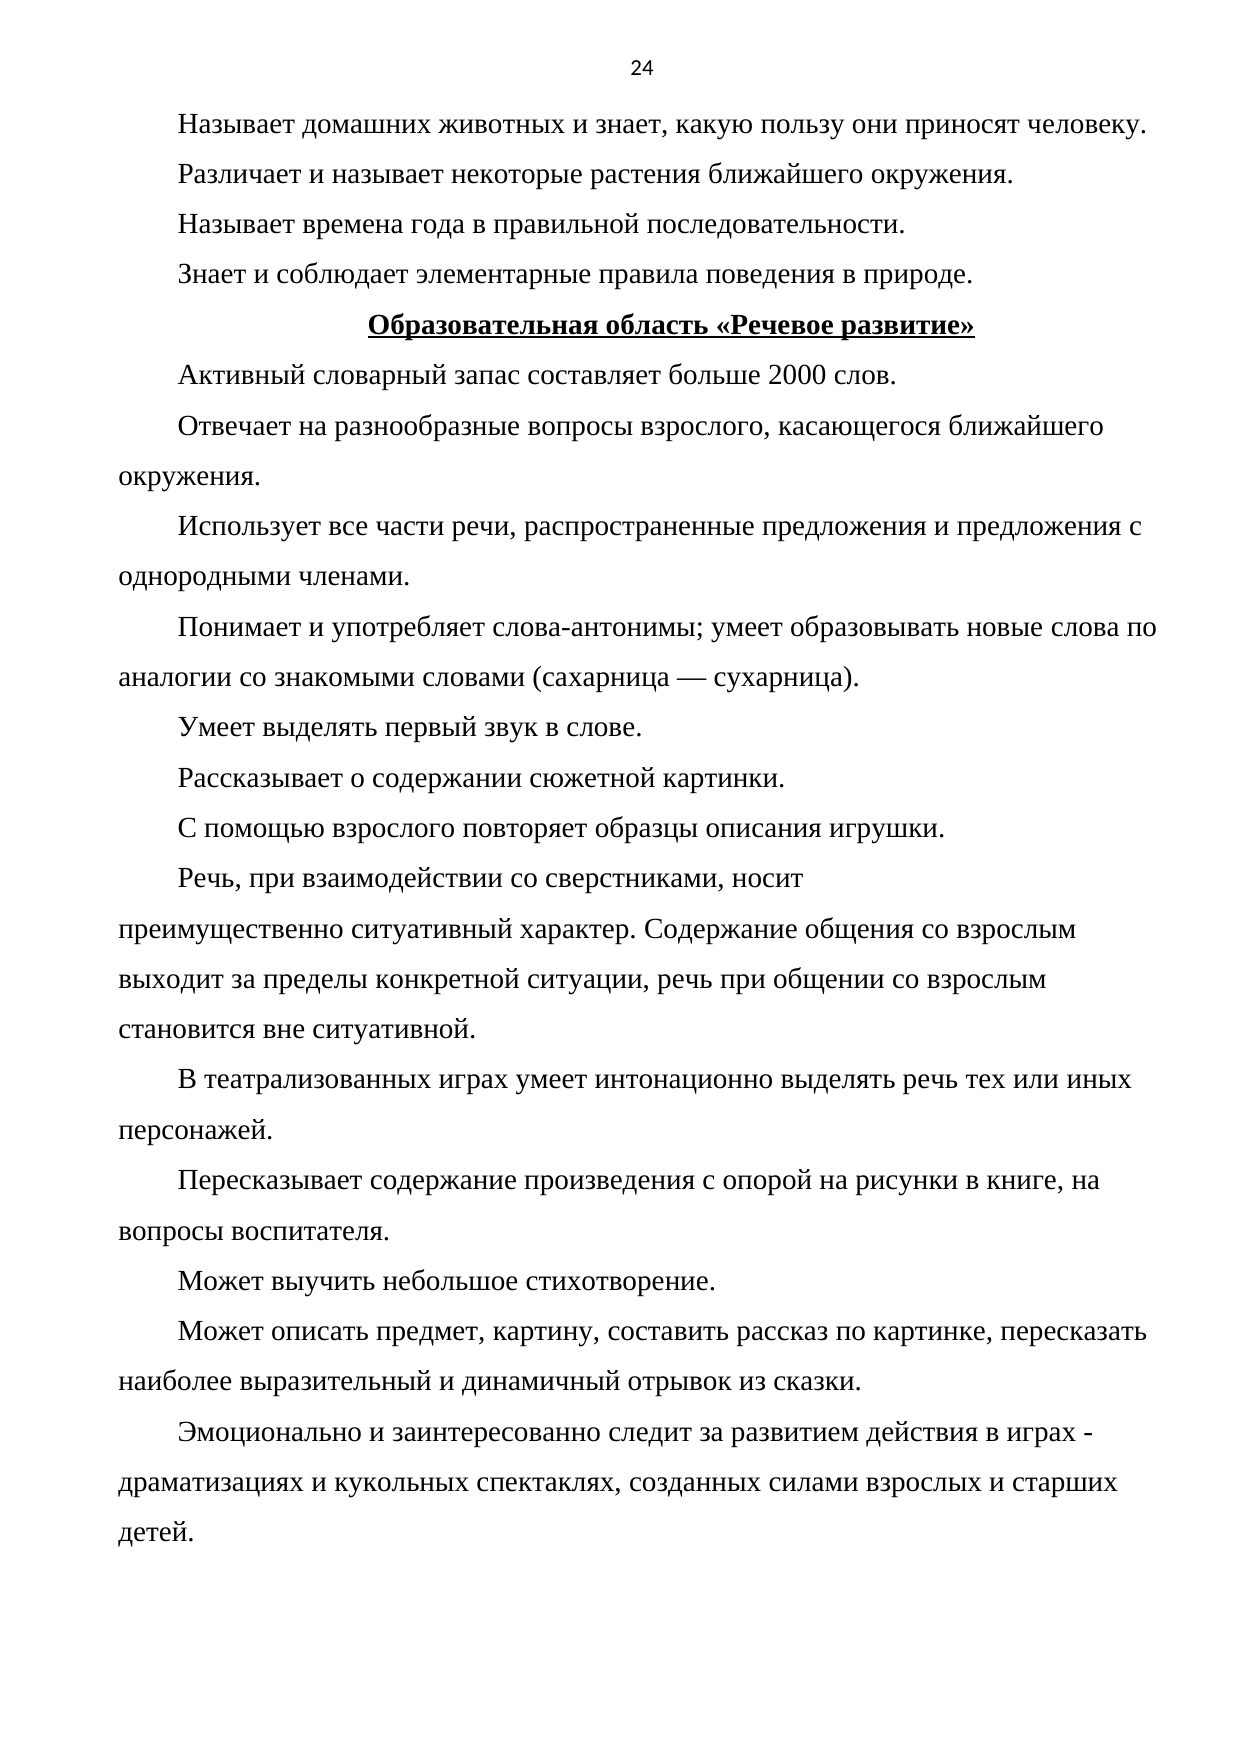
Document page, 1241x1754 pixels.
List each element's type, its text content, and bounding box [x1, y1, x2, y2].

text Эмоционально и заинтересованно следит за развитием действия в играх - драматизациях и кукольных спектаклях, созданных силами взрослых и старших детей. [118, 1414, 1165, 1548]
text Различает и называет некоторые растения ближайшего окружения. [118, 156, 1165, 189]
text Может выучить небольшое стихотворение. [118, 1263, 1165, 1296]
text Рассказывает о содержании сюжетной картинки. [118, 760, 1165, 793]
text Называет домашних животных и знает, какую пользу они приносят человеку. [118, 106, 1165, 139]
text Использует все части речи, распространенные предложения и предложения с однородными членами. [118, 508, 1165, 592]
text Называет времена года в правильной последовательности. [118, 206, 1165, 240]
text Отвечает на разнообразные вопросы взрослого, касающегося ближайшего окружения. [118, 408, 1165, 491]
text Знает и соблюдает элементарные правила поведения в природе. [118, 257, 1165, 290]
text В театрализованных играх умеет интонационно выделять речь тех или иных персонажей. [118, 1062, 1165, 1146]
text Умеет выделять первый звук в слове. [118, 709, 1165, 743]
text С помощью взрослого повторяет образцы описания игрушки. [118, 810, 1165, 844]
text Понимает и употребляет слова-антонимы; умеет образовывать новые слова по аналогии со знакомыми словами (сахарница — сухарница). [118, 609, 1165, 693]
text Образовательная область «Речевое развитие» [118, 307, 1165, 341]
text Речь, при взаимодействии со сверстниками, носит преимущественно ситуативный характер. Содержание общения со взрослым выходит за пределы конкретной ситуации, речь при общении со взрослым становится вне ситуативной. [118, 860, 1165, 1045]
text Может описать предмет, картину, составить рассказ по картинке, пересказать наиболее выразительный и динамичный отрывок из сказки. [118, 1313, 1165, 1397]
text Пересказывает содержание произведения с опорой на рисунки в книге, на вопросы воспитателя. [118, 1162, 1165, 1246]
text Активный словарный запас составляет больше 2000 слов. [118, 357, 1165, 391]
